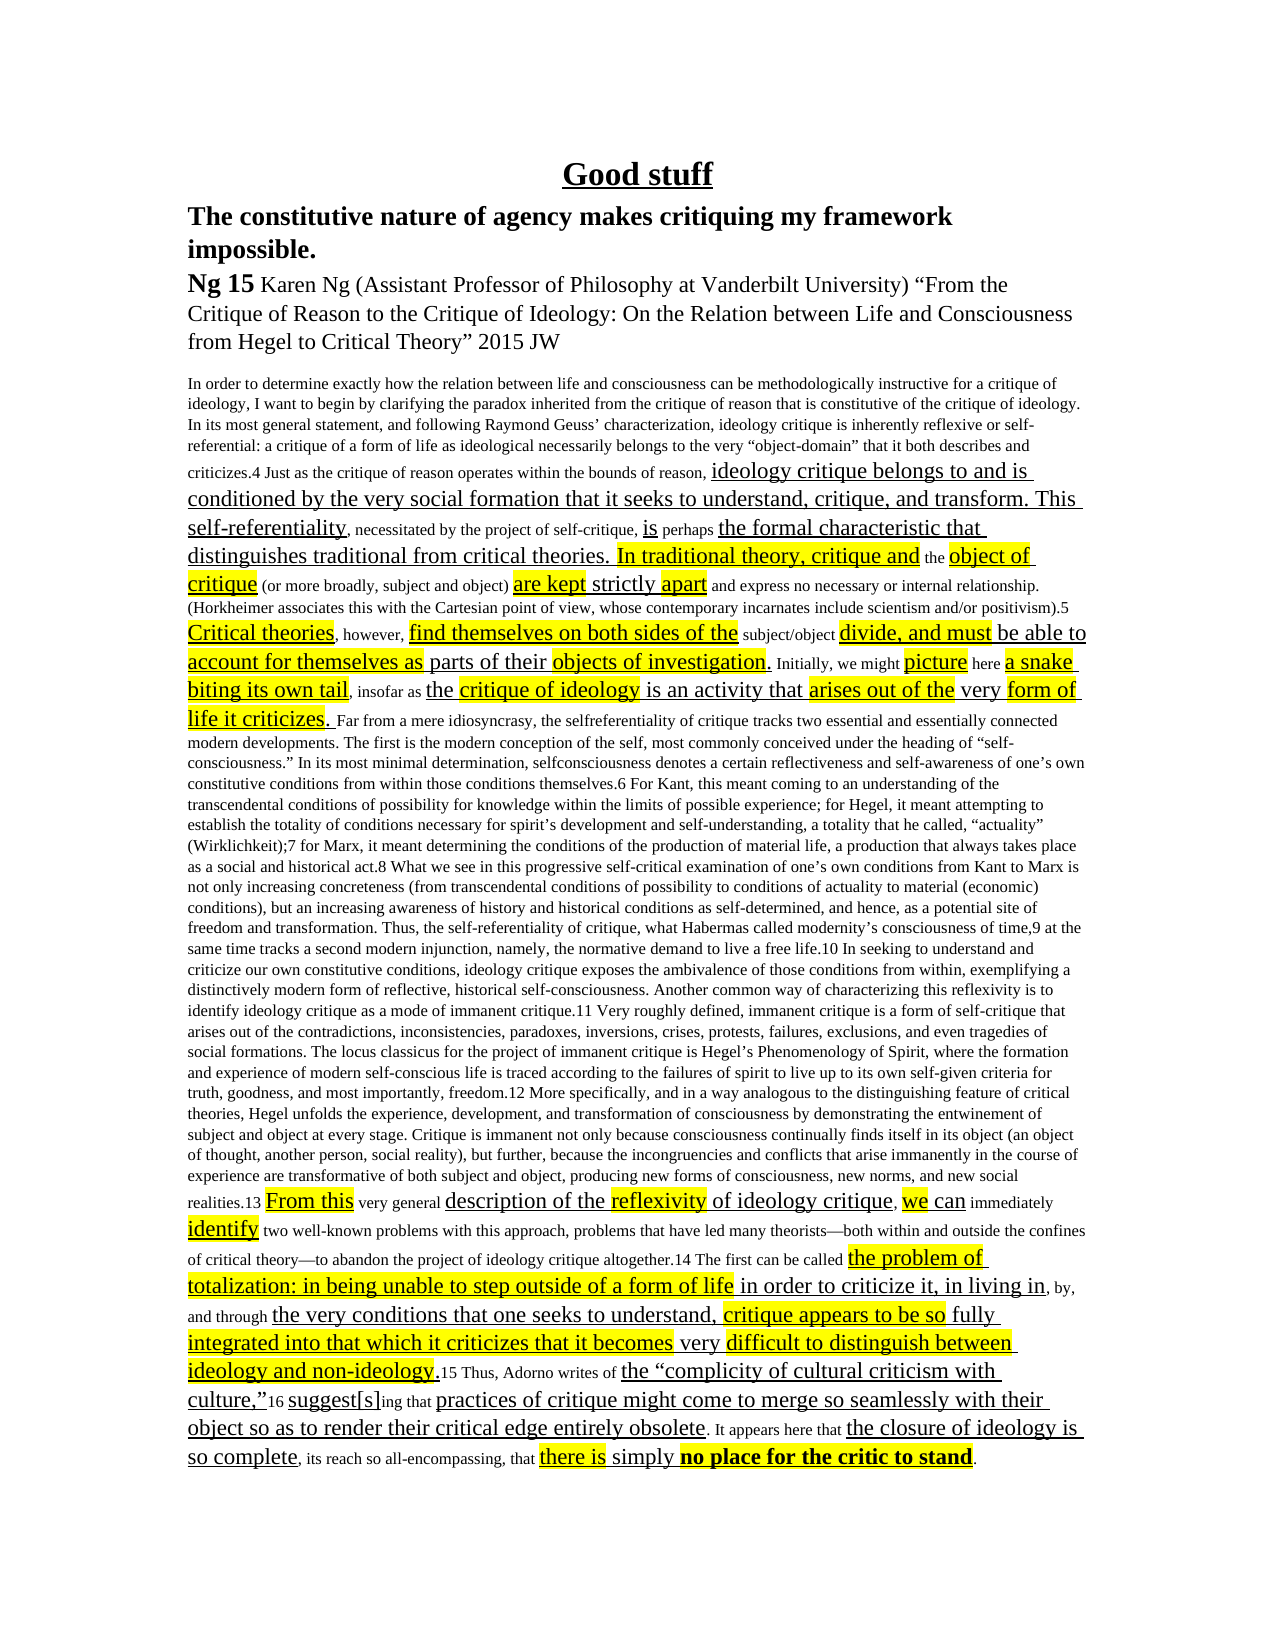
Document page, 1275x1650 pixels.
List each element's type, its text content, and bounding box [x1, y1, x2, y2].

subtitle The constitutive nature of agency makes critiquing my framework impossible. [187, 200, 1087, 264]
text In order to determine exactly how the relation between life and consciousness can be methodologically instructive for a critique of ideology, I want to begin by clarifying the paradox inherited from the critique of reason that is constitutive of the critique of ideology. In its most general statement, and following Raymond Geuss’ characterization, ideology critique is inherently reflexive or self-referential: a critique of a form of life as ideological necessarily belongs to the very “object-domain” that it both describes and criticizes.4 Just as the critique of reason operates within the bounds of reason, ideology critique belongs to and is conditioned by the very social formation that it seeks to understand, critique, and transform. This self-referentiality, necessitated by the project of self-critique, is perhaps the formal characteristic that distinguishes traditional from critical theories. In traditional theory, critique and the object of critique (or more broadly, subject and object) are kept strictly apart and express no necessary or internal relationship. (Horkheimer associates this with the Cartesian point of view, whose contemporary incarnates include scientism and/or positivism).5 Critical theories, however, find themselves on both sides of the subject/object divide, and must be able to account for themselves as parts of their objects of investigation. Initially, we might picture here a snake biting its own tail, insofar as the critique of ideology is an activity that arises out of the very form of life it criticizes. Far from a mere idiosyncrasy, the selfreferentiality of critique tracks two essential and essentially connected modern developments. The first is the modern conception of the self, most commonly conceived under the heading of “self-consciousness.” In its most minimal determination, selfconsciousness denotes a certain reflectiveness and self-awareness of one’s own constitutive conditions from within those conditions themselves.6 For Kant, this meant coming to an understanding of the transcendental conditions of possibility for knowledge within the limits of possible experience; for Hegel, it meant attempting to establish the totality of conditions necessary for spirit’s development and self-understanding, a totality that he called, “actuality” (Wirklichkeit);7 for Marx, it meant determining the conditions of the production of material life, a production that always takes place as a social and historical act.8 What we see in this progressive self-critical examination of one’s own conditions from Kant to Marx is not only increasing concreteness (from transcendental conditions of possibility to conditions of actuality to material (economic) conditions), but an increasing awareness of history and historical conditions as self-determined, and hence, as a potential site of freedom and transformation. Thus, the self-referentiality of critique, what Habermas called modernity’s consciousness of time,9 at the same time tracks a second modern injunction, namely, the normative demand to live a free life.10 In seeking to understand and criticize our own constitutive conditions, ideology critique exposes the ambivalence of those conditions from within, exemplifying a distinctively modern form of reflective, historical self-consciousness. Another common way of characterizing this reflexivity is to identify ideology critique as a mode of immanent critique.11 Very roughly defined, immanent critique is a form of self-critique that arises out of the contradictions, inconsistencies, paradoxes, inversions, crises, protests, failures, exclusions, and even tragedies of social formations. The locus classicus for the project of immanent critique is Hegel’s Phenomenology of Spirit, where the formation and experience of modern self-conscious life is traced according to the failures of spirit to live up to its own self-given criteria for truth, goodness, and most importantly, freedom.12 More specifically, and in a way analogous to the distinguishing feature of critical theories, Hegel unfolds the experience, development, and transformation of consciousness by demonstrating the entwinement of subject and object at every stage. Critique is immanent not only because consciousness continually finds itself in its object (an object of thought, another person, social reality), but further, because the incongruencies and conflicts that arise immanently in the course of experience are transformative of both subject and object, producing new forms of consciousness, new norms, and new social realities.13 From this very general description of the reflexivity of ideology critique, we can immediately identify two well-known problems with this approach, problems that have led many theorists—both within and outside the confines of critical theory—to abandon the project of ideology critique altogether.14 The first can be called the problem of totalization: in being unable to step outside of a form of life in order to criticize it, in living in, by, and through the very conditions that one seeks to understand, critique appears to be so fully integrated into that which it criticizes that it becomes very difficult to distinguish between ideology and non-ideology.15 Thus, Adorno writes of the “complicity of cultural criticism with culture,”16 suggest[s]ing that practices of critique might come to merge so seamlessly with their object so as to render their critical edge entirely obsolete. It appears here that the closure of ideology is so complete, its reach so all-encompassing, that there is simply no place for the critic to stand. [187, 373, 1087, 1469]
subtitle Good stuff [187, 154, 1087, 192]
text Ng 15 Karen Ng (Assistant Professor of Philosophy at Vanderbilt University) “From the Critique of Reason to the Critique of Ideology: On the Relation between Life and Consciousness from Hegel to Critical Theory” 2015 JW [187, 267, 1087, 355]
